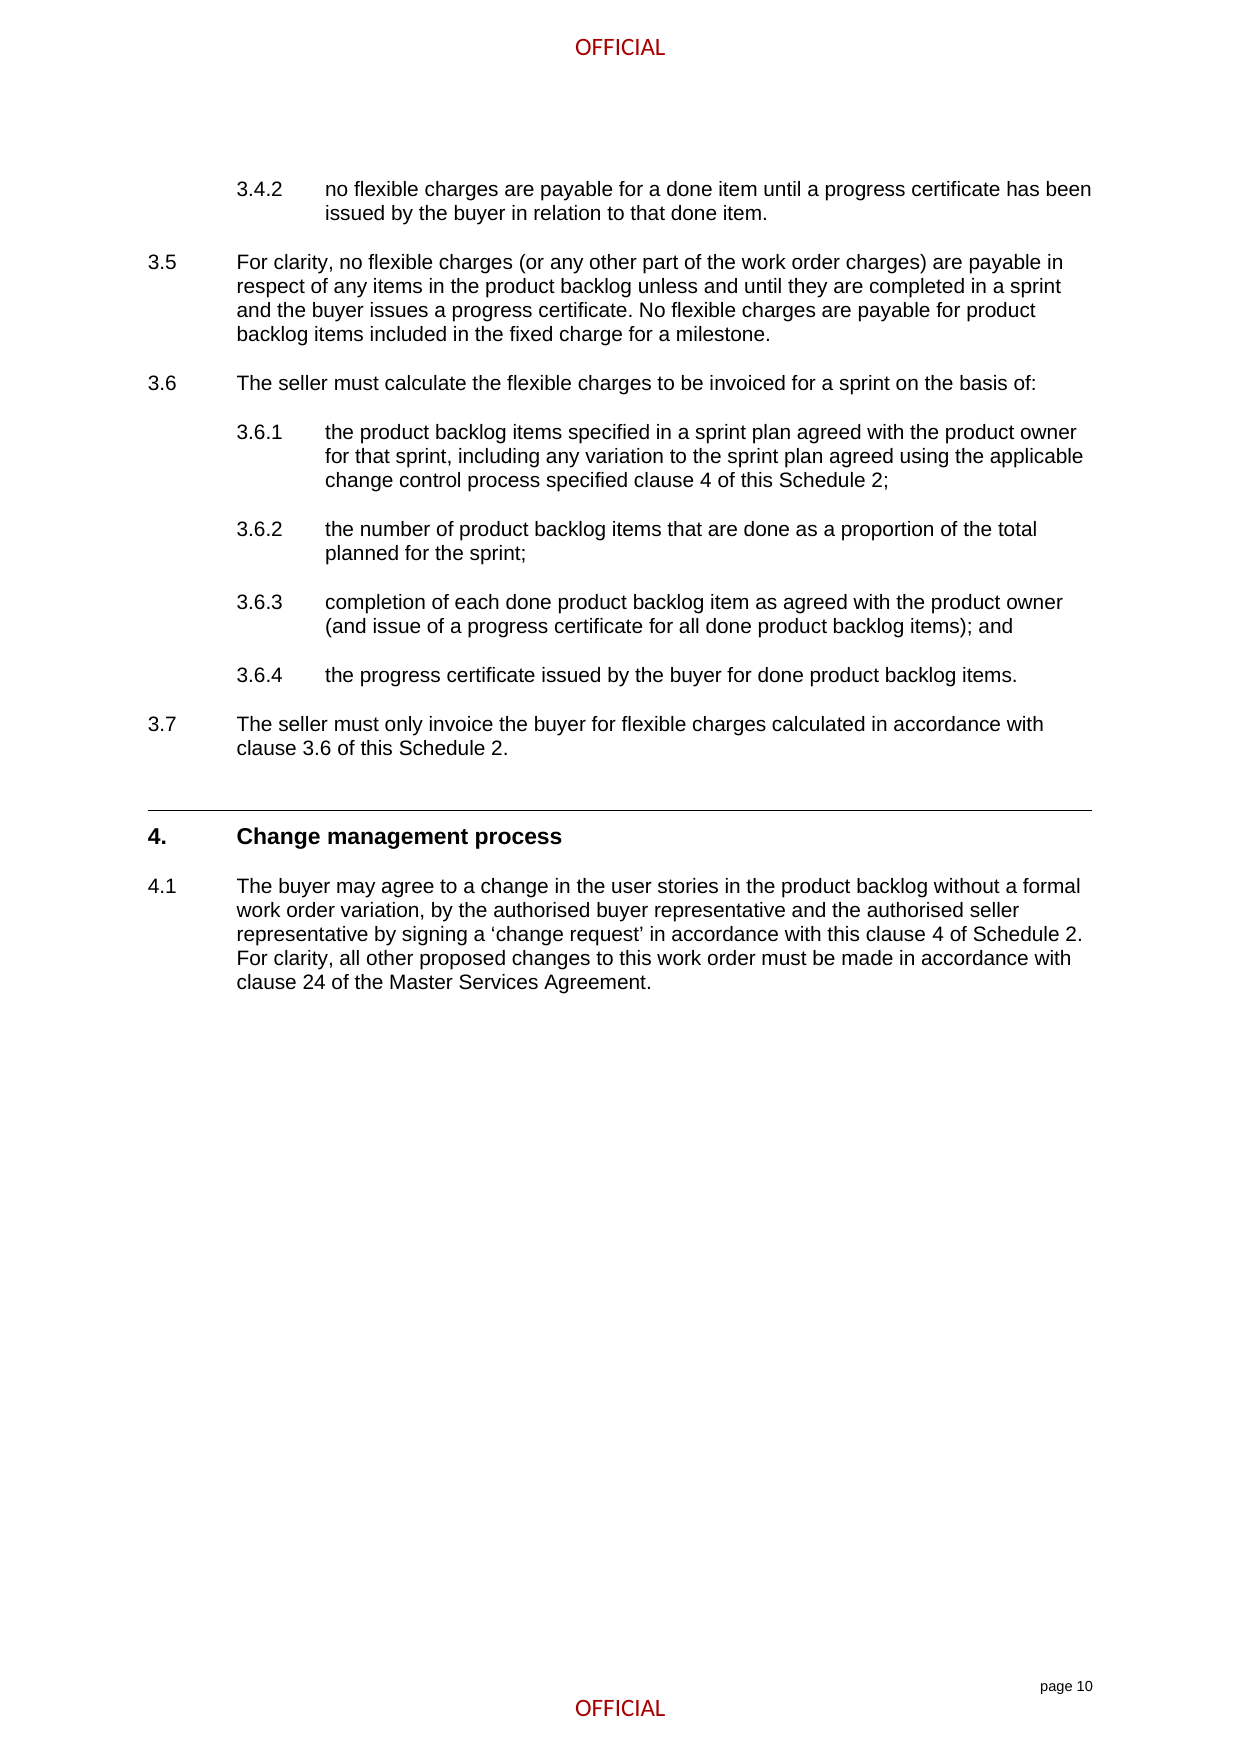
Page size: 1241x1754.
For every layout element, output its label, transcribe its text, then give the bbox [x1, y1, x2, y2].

subtitle The seller must only invoice the buyer for flexible charges calculated in accordance with clause 3.6 of this Schedule 2. [148, 712, 1092, 759]
subtitle completion of each done product backlog item as agreed with the product owner (and issue of a progress certificate for all done product backlog items); and [236, 590, 1092, 638]
subtitle For clarity, no flexible charges (or any other part of the work order charges) are payable in respect of any items in the product backlog unless and until they are completed in a sprint and the buyer issues a progress certificate. No flexible charges are payable for product backlog items included in the fixed charge for a milestone. [148, 250, 1092, 346]
subtitle the product backlog items specified in a sprint plan agreed with the product owner for that sprint, including any variation to the sprint plan agreed using the applicable change control process specified clause 4 of this Schedule 2; [236, 420, 1092, 492]
subtitle Change management process [148, 811, 1092, 849]
subtitle The seller must calculate the flexible charges to be invoiced for a sprint on the basis of: [148, 371, 1092, 395]
subtitle the number of product backlog items that are done as a proportion of the total planned for the sprint; [236, 517, 1092, 565]
subtitle The buyer may agree to a change in the user stories in the product backlog without a formal work order variation, by the authorised buyer representative and the authorised seller representative by signing a ‘change request’ in accordance with this clause 4 of Schedule 2. For clarity, all other proposed changes to this work order must be made in accordance with clause 24 of the Master Services Agreement. [148, 874, 1092, 994]
subtitle the progress certificate issued by the buyer for done product backlog items. [236, 663, 1092, 687]
subtitle no flexible charges are payable for a done item until a progress certificate has been issued by the buyer in relation to that done item. [236, 177, 1092, 225]
